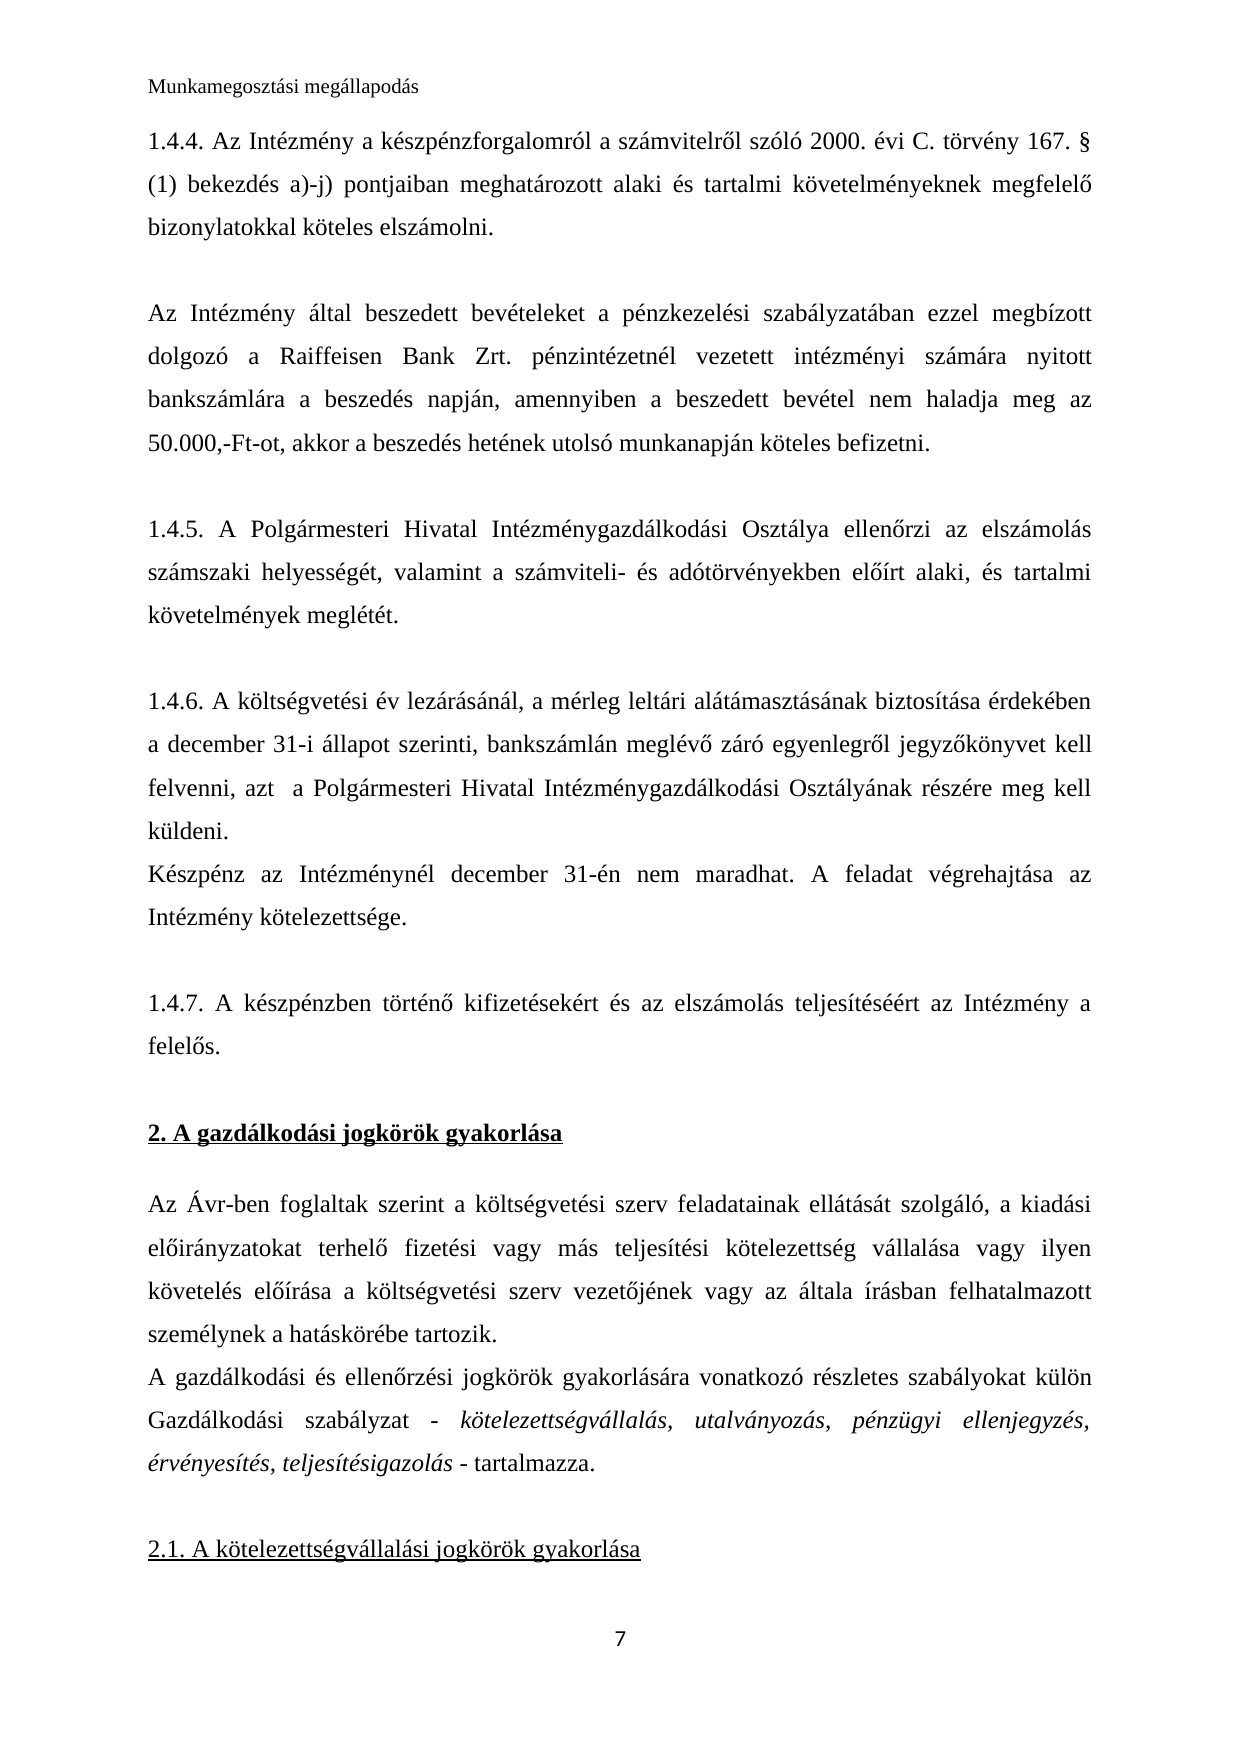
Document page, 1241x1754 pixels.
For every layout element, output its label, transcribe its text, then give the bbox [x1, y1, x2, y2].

text A gazdálkodási és ellenőrzési jogkörök gyakorlására vonatkozó részletes szabályokat külön Gazdálkodási szabályzat - kötelezettségvállalás, utalványozás, pénzügyi ellenjegyzés, érvényesítés, teljesítésigazolás - tartalmazza. [148, 1362, 1093, 1477]
text Az Ávr-ben foglaltak szerint a költségvetési szerv feladatainak ellátását szolgáló, a kiadási előirányzatokat terhelő fizetési vagy más teljesítési kötelezettség vállalása vagy ilyen követelés előírása a költségvetési szerv vezetőjének vagy az általa írásban felhatalmazott személynek a hatáskörébe tartozik. [148, 1189, 1093, 1348]
text 2.1. A kötelezettségvállalási jogkörök gyakorlása [148, 1534, 1093, 1563]
text Az Intézmény által beszedett bevételeket a pénzkezelési szabályzatában ezzel megbízott dolgozó a Raiffeisen Bank Zrt. pénzintézetnél vezetett intézményi számára nyitott bankszámlára a beszedés napján, amennyiben a beszedett bevétel nem haladja meg az 50.000,-Ft-ot, akkor a beszedés hetének utolsó munkanapján köteles befizetni. [148, 298, 1093, 456]
text 1.4.5. A Polgármesteri Hivatal Intézménygazdálkodási Osztálya ellenőrzi az elszámolás számszaki helyességét, valamint a számviteli- és adótörvényekben előírt alaki, és tartalmi követelmények meglétét. [148, 514, 1093, 629]
text 1.4.4. Az Intézmény a készpénzforgalomról a számvitelről szóló 2000. évi C. törvény 167. § (1) bekezdés a)-j) pontjaiban meghatározott alaki és tartalmi követelményeknek megfelelő bizonylatokkal köteles elszámolni. [148, 126, 1093, 241]
text gazdálkodási jogkörök gyakorlása [148, 1118, 1093, 1146]
text Készpénz az Intézménynél december 31-én nem maradhat. A feladat végrehajtása az Intézmény kötelezettsége. [148, 859, 1093, 931]
text 1.4.6. A költségvetési év lezárásánál, a mérleg leltári alátámasztásának biztosítása érdekében a december 31-i állapot szerinti, bankszámlán meglévő záró egyenlegről jegyzőkönyvet kell felvenni, azt a Polgármesteri Hivatal Intézménygazdálkodási Osztályának részére meg kell küldeni. [148, 686, 1093, 844]
text 1.4.7. A készpénzben történő kifizetésekért és az elszámolás teljesítéséért az Intézmény a felelős. [148, 988, 1093, 1060]
